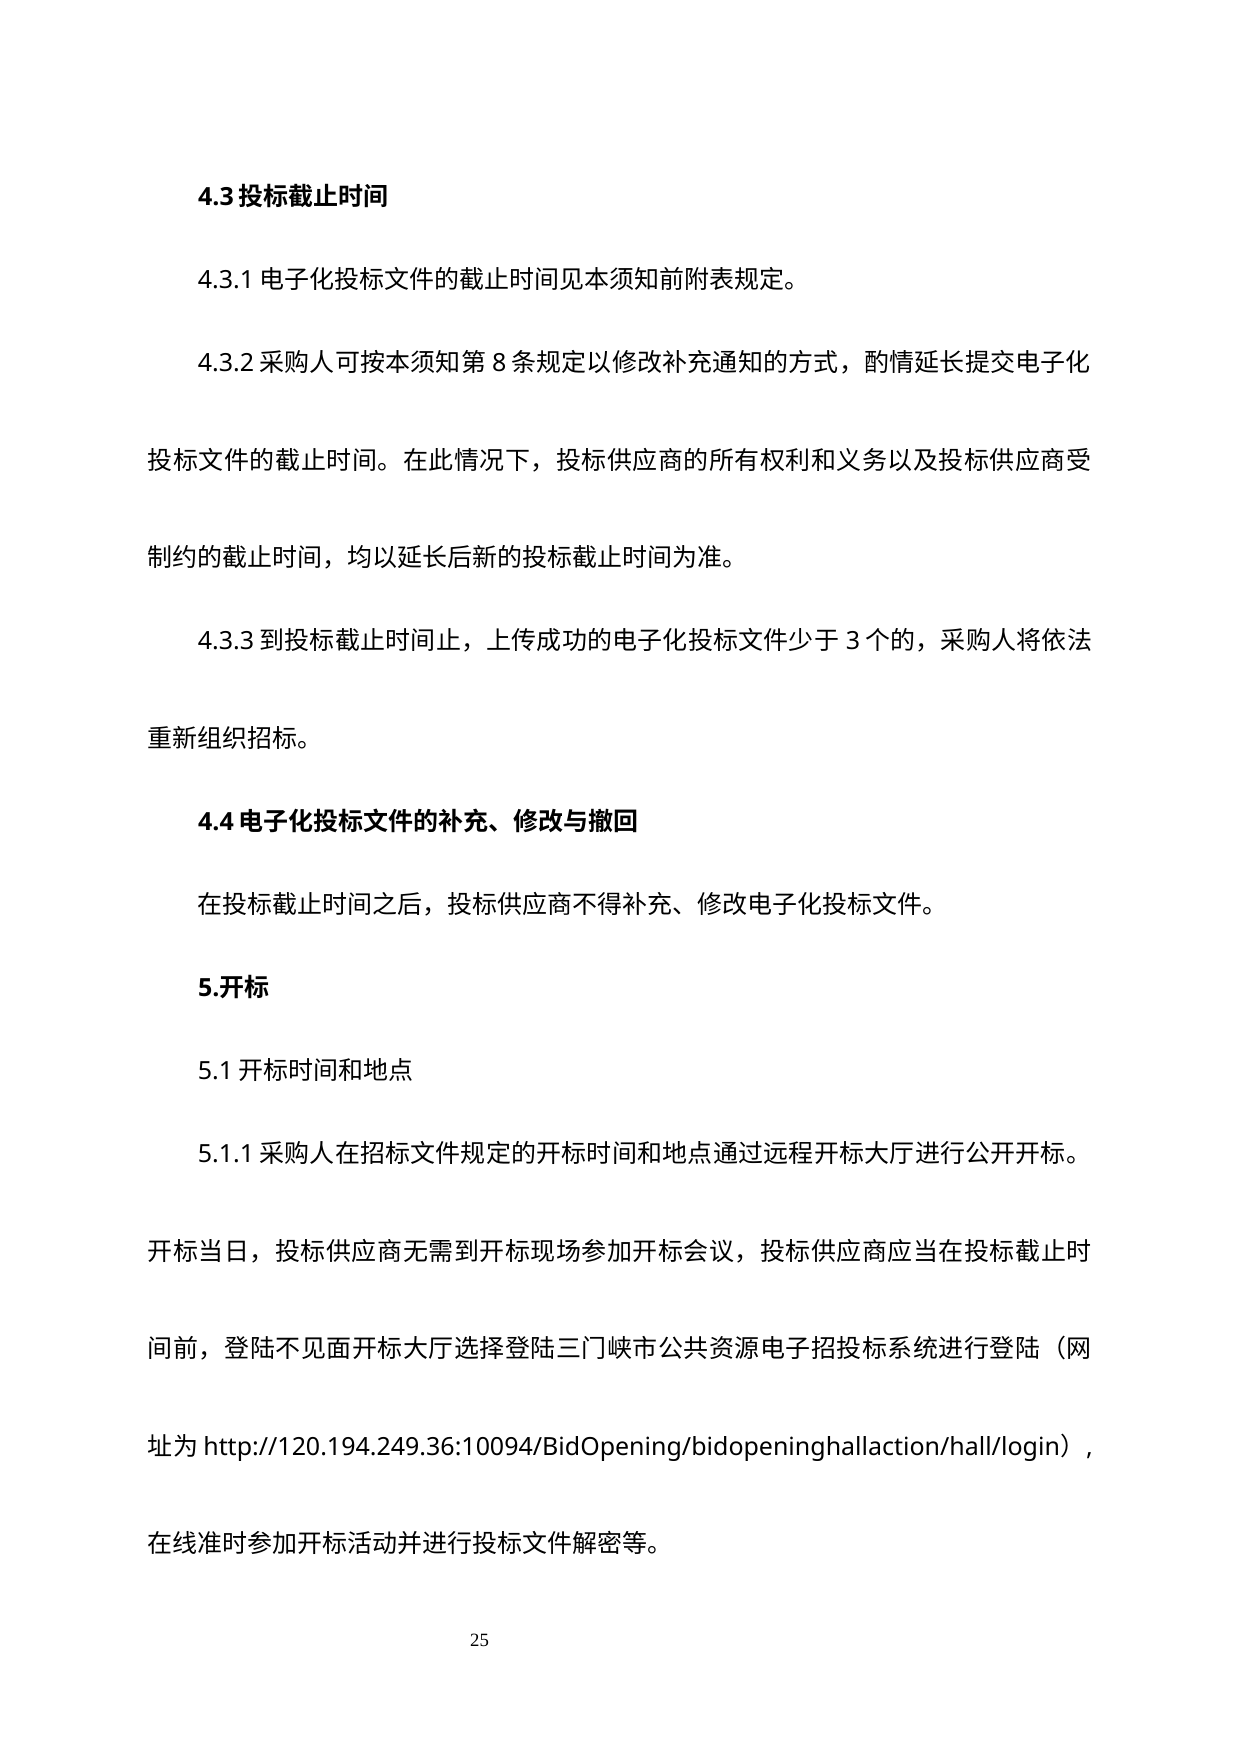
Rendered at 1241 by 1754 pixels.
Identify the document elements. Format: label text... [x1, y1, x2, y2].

text 4.4电子化投标文件的补充、修改与撤回 [148, 787, 1092, 852]
text 在投标截止时间之后，投标供应商不得补充、修改电子化投标文件。 [148, 870, 1092, 935]
text 5.开标 [148, 953, 1092, 1018]
text 5.1.1采购人在招标文件规定的开标时间和地点通过远程开标大厅进行公开开标。开标当日，投标供应商无需到开标现场参加开标会议，投标供应商应当在投标截止时间前，登陆不见面开标大厅选择登陆三门峡市公共资源电子招投标系统进行登陆（网址为http://120.194.249.36:10094/BidOpening/bidopeninghallaction/hall/login）,在线准时参加开标活动并进行投标文件解密等。 [148, 1119, 1092, 1574]
text 4.3.1电子化投标文件的截止时间见本须知前附表规定。 [148, 245, 1092, 310]
text 5.1开标时间和地点 [148, 1036, 1092, 1101]
text 4.3.3到投标截止时间止，上传成功的电子化投标文件少于3个的，采购人将依法重新组织招标。 [148, 606, 1092, 769]
text 4.3.2采购人可按本须知第8条规定以修改补充通知的方式，酌情延长提交电子化投标文件的截止时间。在此情况下，投标供应商的所有权利和义务以及投标供应商受制约的截止时间，均以延长后新的投标截止时间为准。 [148, 328, 1092, 588]
text 4.3投标截止时间 [148, 162, 1092, 227]
